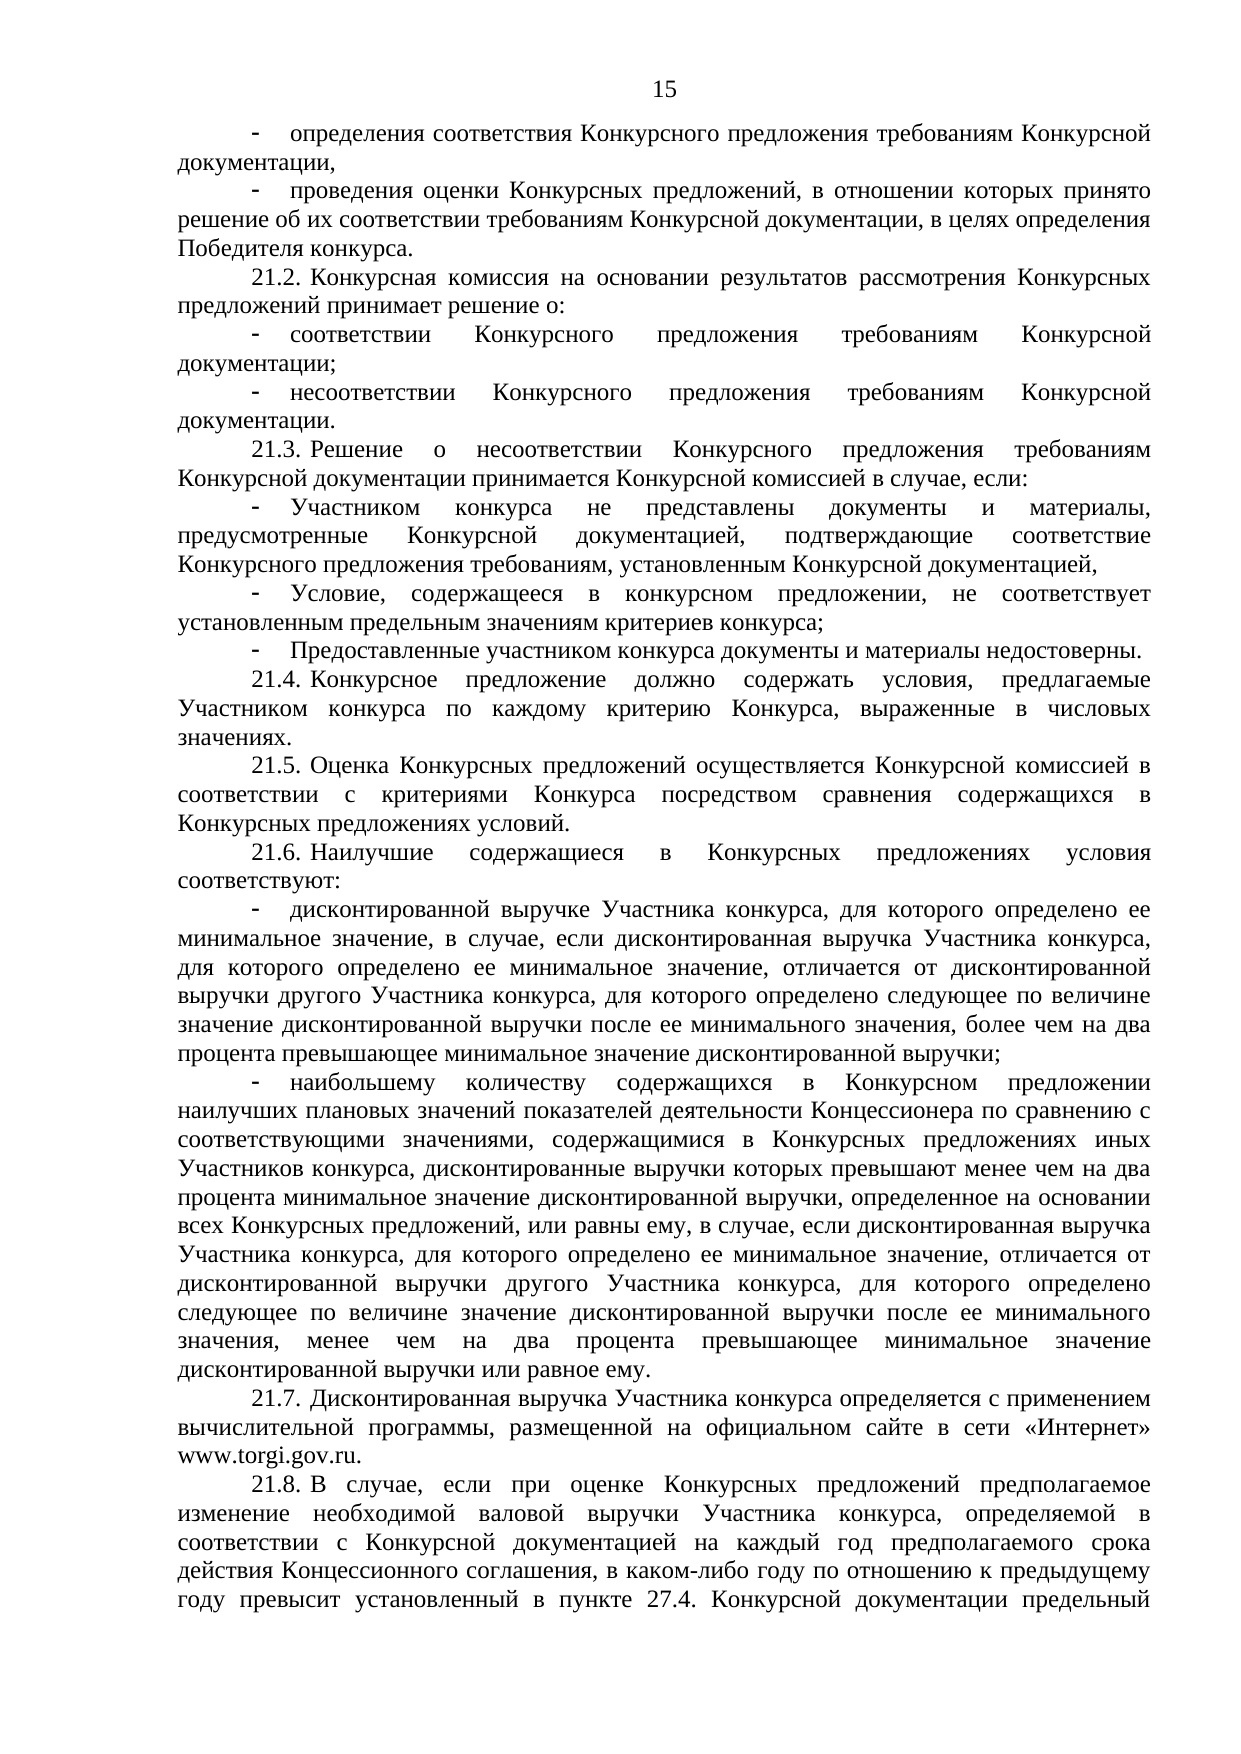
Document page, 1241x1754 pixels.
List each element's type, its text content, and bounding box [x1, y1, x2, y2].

list Решение о несоответствии Конкурсного предложения требованиям Конкурсной документации принимается Конкурсной комиссией в случае, если: [177, 434, 1152, 492]
list несоответствии Конкурсного предложения требованиям Конкурсной документации. [177, 377, 1152, 434]
list наибольшему количеству содержащихся в Конкурсном предложении наилучших плановых значений показателей деятельности Концессионера по сравнению с соответствующими значениями, содержащимися в Конкурсных предложениях иных Участников конкурса, дисконтированные выручки которых превышают менее чем на два процента минимальное значение дисконтированной выручки, определенное на основании всех Конкурсных предложений, или равны ему, в случае, если дисконтированная выручка Участника конкурса, для которого определено ее минимальное значение, отличается от дисконтированной выручки другого Участника конкурса, для которого определено следующее по величине значение дисконтированной выручки после ее минимального значения, менее чем на два процента превышающее минимальное значение дисконтированной выручки или равное ему. [177, 1067, 1152, 1383]
list дисконтированной выручке Участника конкурса, для которого определено ее минимальное значение, в случае, если дисконтированная выручка Участника конкурса, для которого определено ее минимальное значение, отличается от дисконтированной выручки другого Участника конкурса, для которого определено следующее по величине значение дисконтированной выручки после ее минимального значения, более чем на два процента превышающее минимальное значение дисконтированной выручки; [177, 894, 1152, 1067]
list Участником конкурса не представлены документы и материалы, предусмотренные Конкурсной документацией, подтверждающие соответствие Конкурсного предложения требованиям, установленным Конкурсной документацией, [177, 492, 1152, 578]
list Наилучшие содержащиеся в Конкурсных предложениях условия соответствуют: [177, 837, 1152, 894]
list Конкурсная комиссия на основании результатов рассмотрения Конкурсных предложений принимает решение о: [177, 262, 1152, 319]
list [177, 1469, 1152, 1613]
list проведения оценки Конкурсных предложений, в отношении которых принято решение об их соответствии требованиям Конкурсной документации, в целях определения Победителя конкурса. [177, 176, 1152, 262]
list Дисконтированная выручка Участника конкурса определяется с применением вычислительной программы, размещенной на официальном сайте в сети «Интернет» www.torgi.gov.ru. [177, 1383, 1152, 1469]
list Конкурсное предложение должно содержать условия, предлагаемые Участником конкурса по каждому критерию Конкурса, выраженные в числовых значениях. [177, 664, 1152, 751]
list Условие, содержащееся в конкурсном предложении, не соответствует установленным предельным значениям критериев конкурса; [177, 578, 1152, 636]
list определения соответствия Конкурсного предложения требованиям Конкурсной документации, [177, 118, 1152, 176]
list Предоставленные участником конкурса документы и материалы недостоверны. [177, 636, 1152, 664]
list Оценка Конкурсных предложений осуществляется Конкурсной комиссией в соответствии с критериями Конкурса посредством сравнения содержащихся в Конкурсных предложениях условий. [177, 751, 1152, 837]
list соответствии Конкурсного предложения требованиям Конкурсной документации; [177, 319, 1152, 377]
